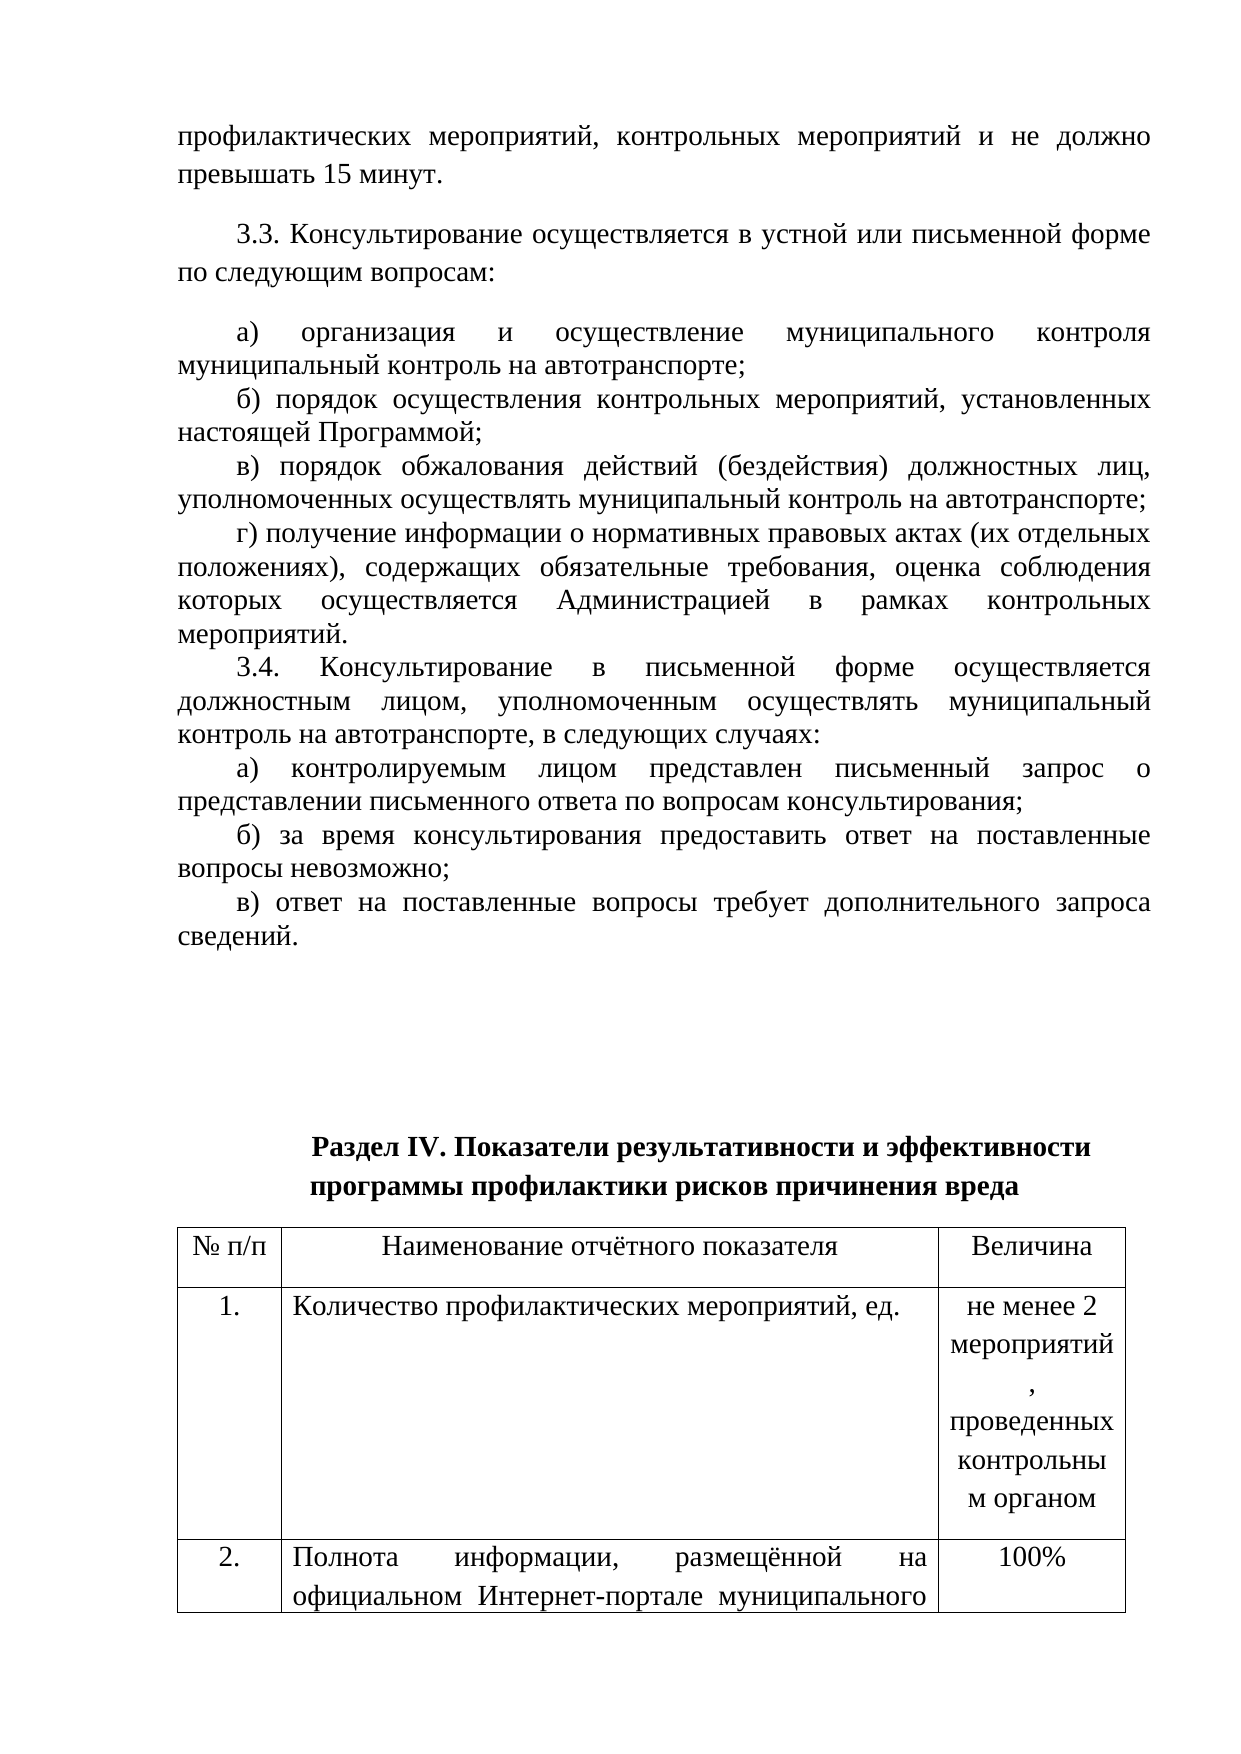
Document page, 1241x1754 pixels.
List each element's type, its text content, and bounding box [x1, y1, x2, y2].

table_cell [282, 1540, 938, 1612]
table_header № п/п [178, 1228, 281, 1287]
text 3.3. Консультирование осуществляется в устной или письменной форме по следующим вопросам: [177, 216, 1152, 288]
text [177, 118, 1152, 190]
text а) контролируемым лицом представлен письменный запрос о представлении письменного ответа по вопросам консультирования; [177, 750, 1152, 817]
text г) получение информации о нормативных правовых актах (их отдельных положениях), содержащих обязательные требования, оценка соблюдения которых осуществляется Администрацией в рамках контрольных мероприятий. [177, 515, 1152, 649]
table_cell не менее 2 мероприятий, проведенных контрольным органом [939, 1288, 1125, 1538]
table_header Наименование отчётного показателя [282, 1228, 938, 1287]
table_cell Количество профилактических мероприятий, ед. [282, 1288, 938, 1538]
text Раздел IV. Показатели результативности и эффективности программы профилактики рисков причинения вреда [177, 1129, 1152, 1201]
table_cell 1. [178, 1288, 281, 1538]
table_cell 2. [178, 1540, 281, 1612]
text б) порядок осуществления контрольных мероприятий, установленных настоящей Программой; [177, 381, 1152, 448]
text а) организация и осуществление муниципального контроля муниципальный контроль на автотранспорте; [177, 314, 1152, 381]
text в) ответ на поставленные вопросы требует дополнительного запроса сведений. [177, 884, 1152, 951]
text в) порядок обжалования действий (бездействия) должностных лиц, уполномоченных осуществлять муниципальный контроль на автотранспорте; [177, 448, 1152, 515]
text б) за время консультирования предоставить ответ на поставленные вопросы невозможно; [177, 817, 1152, 884]
table_cell 100% [939, 1540, 1125, 1612]
table_header Величина [939, 1228, 1125, 1287]
text 3.4. Консультирование в письменной форме осуществляется должностным лицом, уполномоченным осуществлять муниципальный контроль на автотранспорте, в следующих случаях: [177, 649, 1152, 750]
